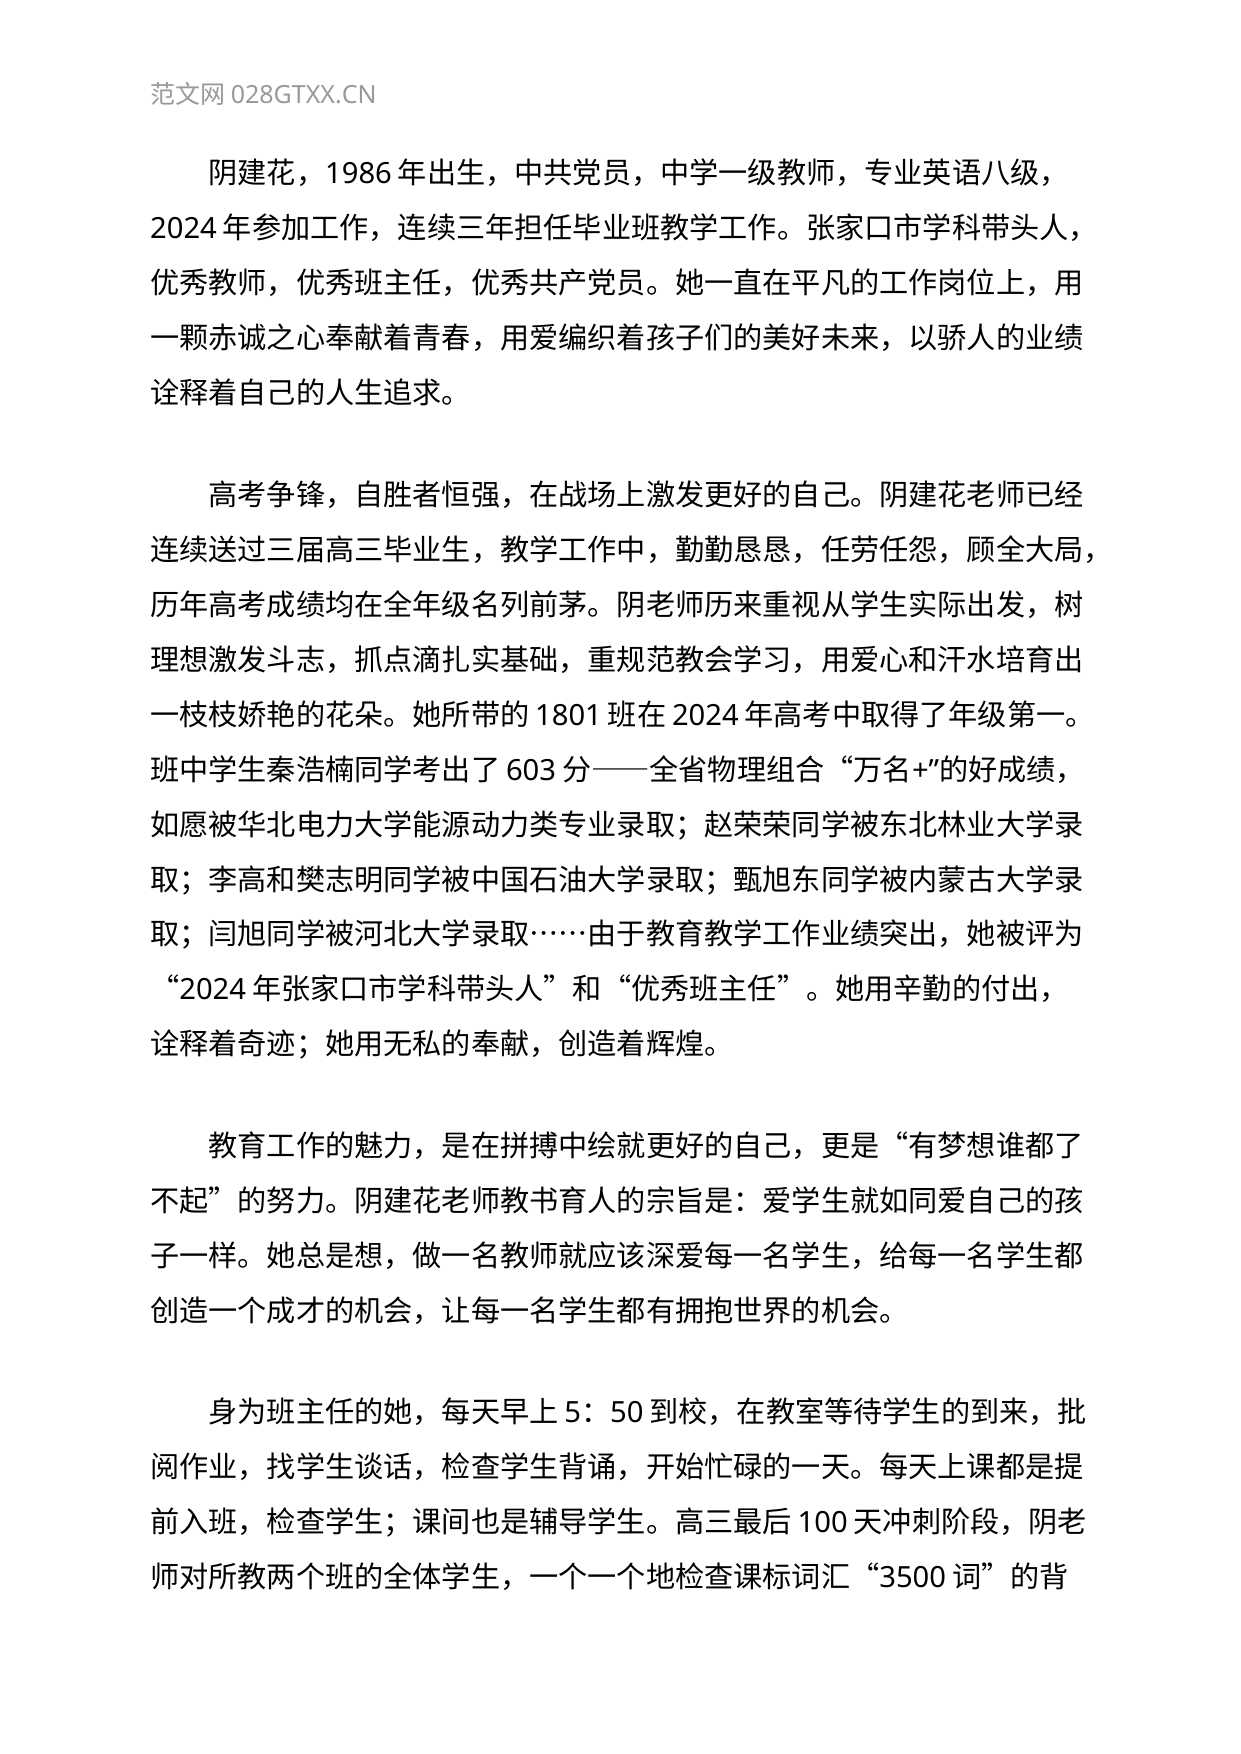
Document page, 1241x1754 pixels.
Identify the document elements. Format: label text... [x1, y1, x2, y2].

text 教育工作的魅力，是在拼搏中绘就更好的自己，更是“有梦想谁都了不起”的努力。阴建花老师教书育人的宗旨是：爱学生就如同爱自己的孩子一样。她总是想，做一名教师就应该深爱每一名学生，给每一名学生都创造一个成才的机会，让每一名学生都有拥抱世界的机会。 [150, 1123, 1090, 1329]
text 阴建花，1986年出生，中共党员，中学一级教师，专业英语八级，2024年参加工作，连续三年担任毕业班教学工作。张家口市学科带头人，优秀教师，优秀班主任，优秀共产党员。她一直在平凡的工作岗位上，用一颗赤诚之心奉献着青春，用爱编织着孩子们的美好未来，以骄人的业绩诠释着自己的人生追求。 [150, 150, 1090, 412]
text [150, 1389, 1090, 1596]
text 高考争锋，自胜者恒强，在战场上激发更好的自己。阴建花老师已经连续送过三届高三毕业生，教学工作中，勤勤恳恳，任劳任怨，顾全大局，历年高考成绩均在全年级名列前茅。阴老师历来重视从学生实际出发，树理想激发斗志，抓点滴扎实基础，重规范教会学习，用爱心和汗水培育出一枝枝娇艳的花朵。她所带的1801班在2024年高考中取得了年级第一。班中学生秦浩楠同学考出了603分——全省物理组合“万名+”的好成绩，如愿被华北电力大学能源动力类专业录取；赵荣荣同学被东北林业大学录取；李高和樊志明同学被中国石油大学录取；甄旭东同学被内蒙古大学录取；闫旭同学被河北大学录取……由于教育教学工作业绩突出，她被评为“2024年张家口市学科带头人”和“优秀班主任”。她用辛勤的付出，诠释着奇迹；她用无私的奉献，创造着辉煌。 [150, 472, 1090, 1063]
